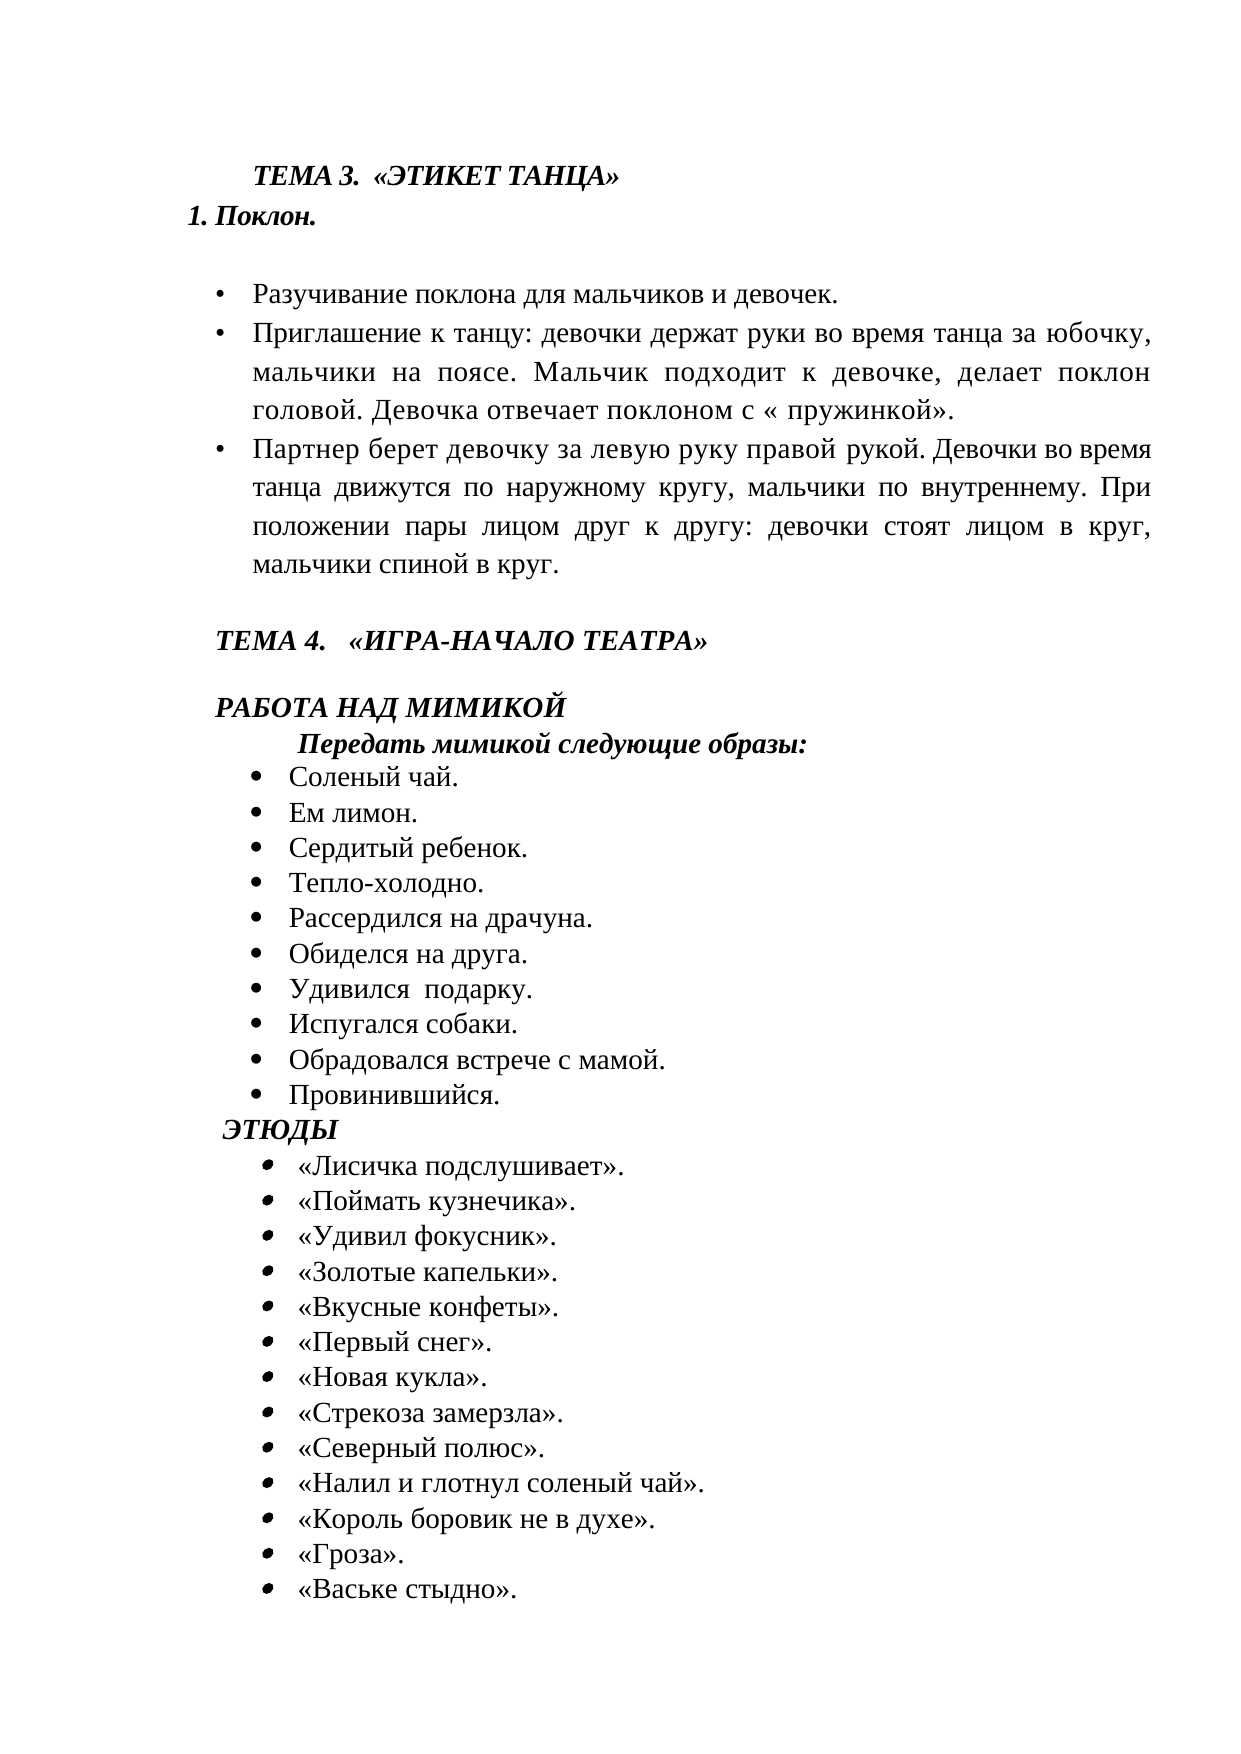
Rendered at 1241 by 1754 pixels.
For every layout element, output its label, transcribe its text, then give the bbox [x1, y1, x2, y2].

list «Удивил фокусник». [260, 1218, 1152, 1252]
text ТЕМА 3. «ЭТИКЕТ ТАНЦА» [252, 158, 1152, 192]
list «Стрекоза замерзла». [260, 1395, 1152, 1428]
list Испугался собаки. [251, 1007, 1152, 1040]
list «Северный полюс». [260, 1430, 1152, 1464]
list Обрадовался встрече с мамой. [251, 1042, 1152, 1076]
list «Ваське стыдно». [260, 1571, 1152, 1605]
list «Золотые капельки». [260, 1254, 1152, 1287]
list «Король боровик не в духе». [260, 1501, 1152, 1534]
list Ем лимон. [251, 795, 1152, 828]
list Тепло-холодно. [251, 865, 1152, 899]
text 1. Поклон. [187, 198, 1152, 232]
list Удивился подарку. [251, 971, 1152, 1005]
list Приглашение к танцу: девочки держат руки во время танца за юбочку, мальчики на поясе. Мальчик подходит к девочке, делает поклон головой. Девочка отвечает поклоном с « пружинкой». [215, 315, 1152, 426]
list Передать мимикой следующие образы: [297, 726, 1152, 759]
list Сердитый ребенок. [251, 830, 1152, 864]
list «Поймать кузнечика». [260, 1183, 1152, 1217]
list Партнер берет девочку за левую руку правой рукой. Девочки во время танца движутся по наружному кругу, мальчики по внутреннему. При положении пары лицом друг к другу: девочки стоят лицом в круг, мальчики спиной в круг. [215, 431, 1152, 580]
list ЭТЮДЫ [222, 1112, 1152, 1146]
list «Гроза». [260, 1536, 1152, 1570]
list Провинившийся. [251, 1077, 1152, 1111]
list Рассердился на драчуна. [251, 901, 1152, 934]
list «Вкусные конфеты». [260, 1289, 1152, 1323]
text ТЕМА 4. «ИГРА-НАЧАЛО ТЕАТРА» [215, 623, 1152, 657]
list «Лисичка подслушивает». [260, 1148, 1152, 1181]
list «Новая кукла». [260, 1359, 1152, 1393]
list РАБОТА НАД МИМИКОЙ [215, 691, 1152, 724]
list «Налил и глотнул соленый чай». [260, 1466, 1152, 1499]
list Разучивание поклона для мальчиков и девочек. [215, 277, 1152, 310]
list «Первый снег». [260, 1324, 1152, 1358]
list Обиделся на друга. [251, 936, 1152, 969]
list Соленый чай. [251, 759, 1152, 793]
